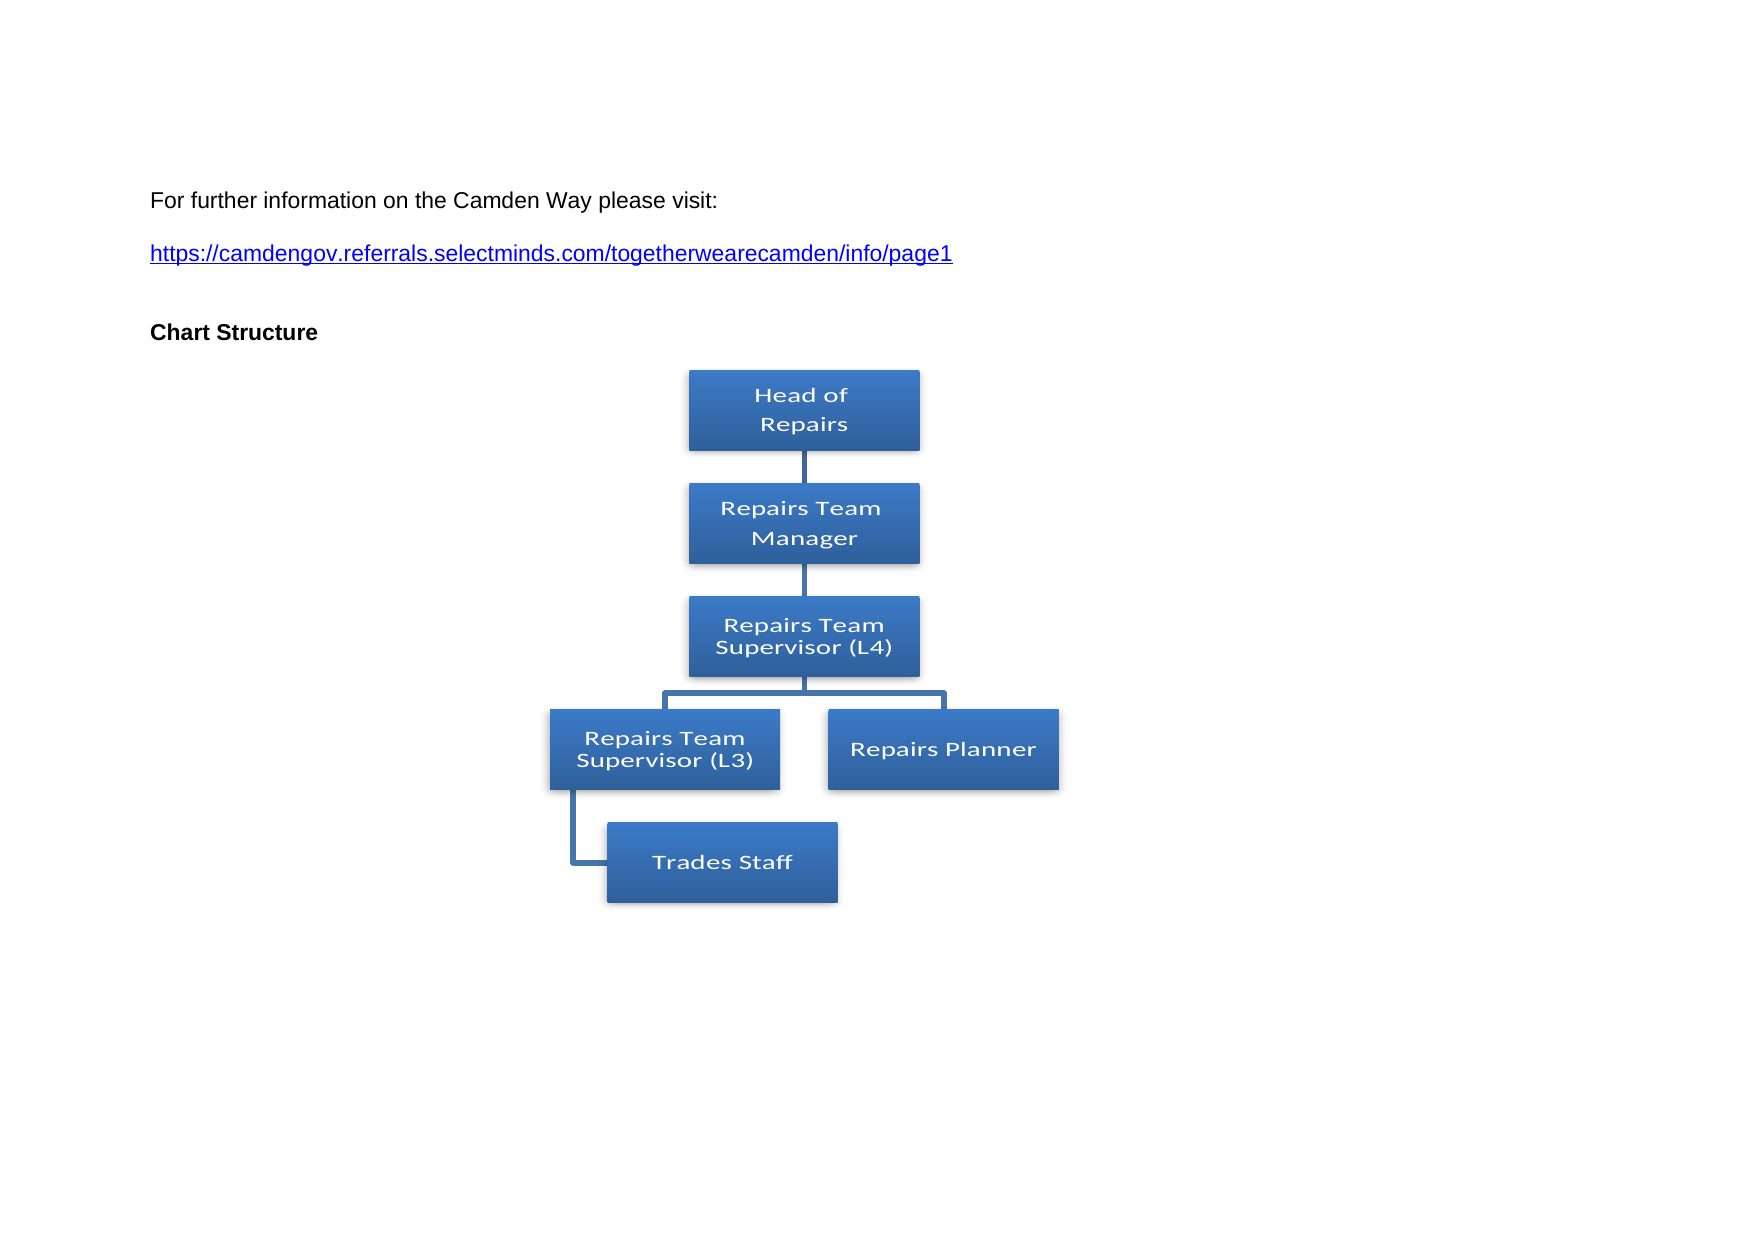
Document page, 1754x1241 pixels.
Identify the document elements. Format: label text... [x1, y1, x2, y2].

text Chart Structure [150, 319, 1636, 346]
text For further information on the Camden Way please visit: [150, 187, 1636, 214]
text https://camdengov.referrals.selectminds.com/togetherwearecamden/info/page1 [150, 240, 1636, 267]
